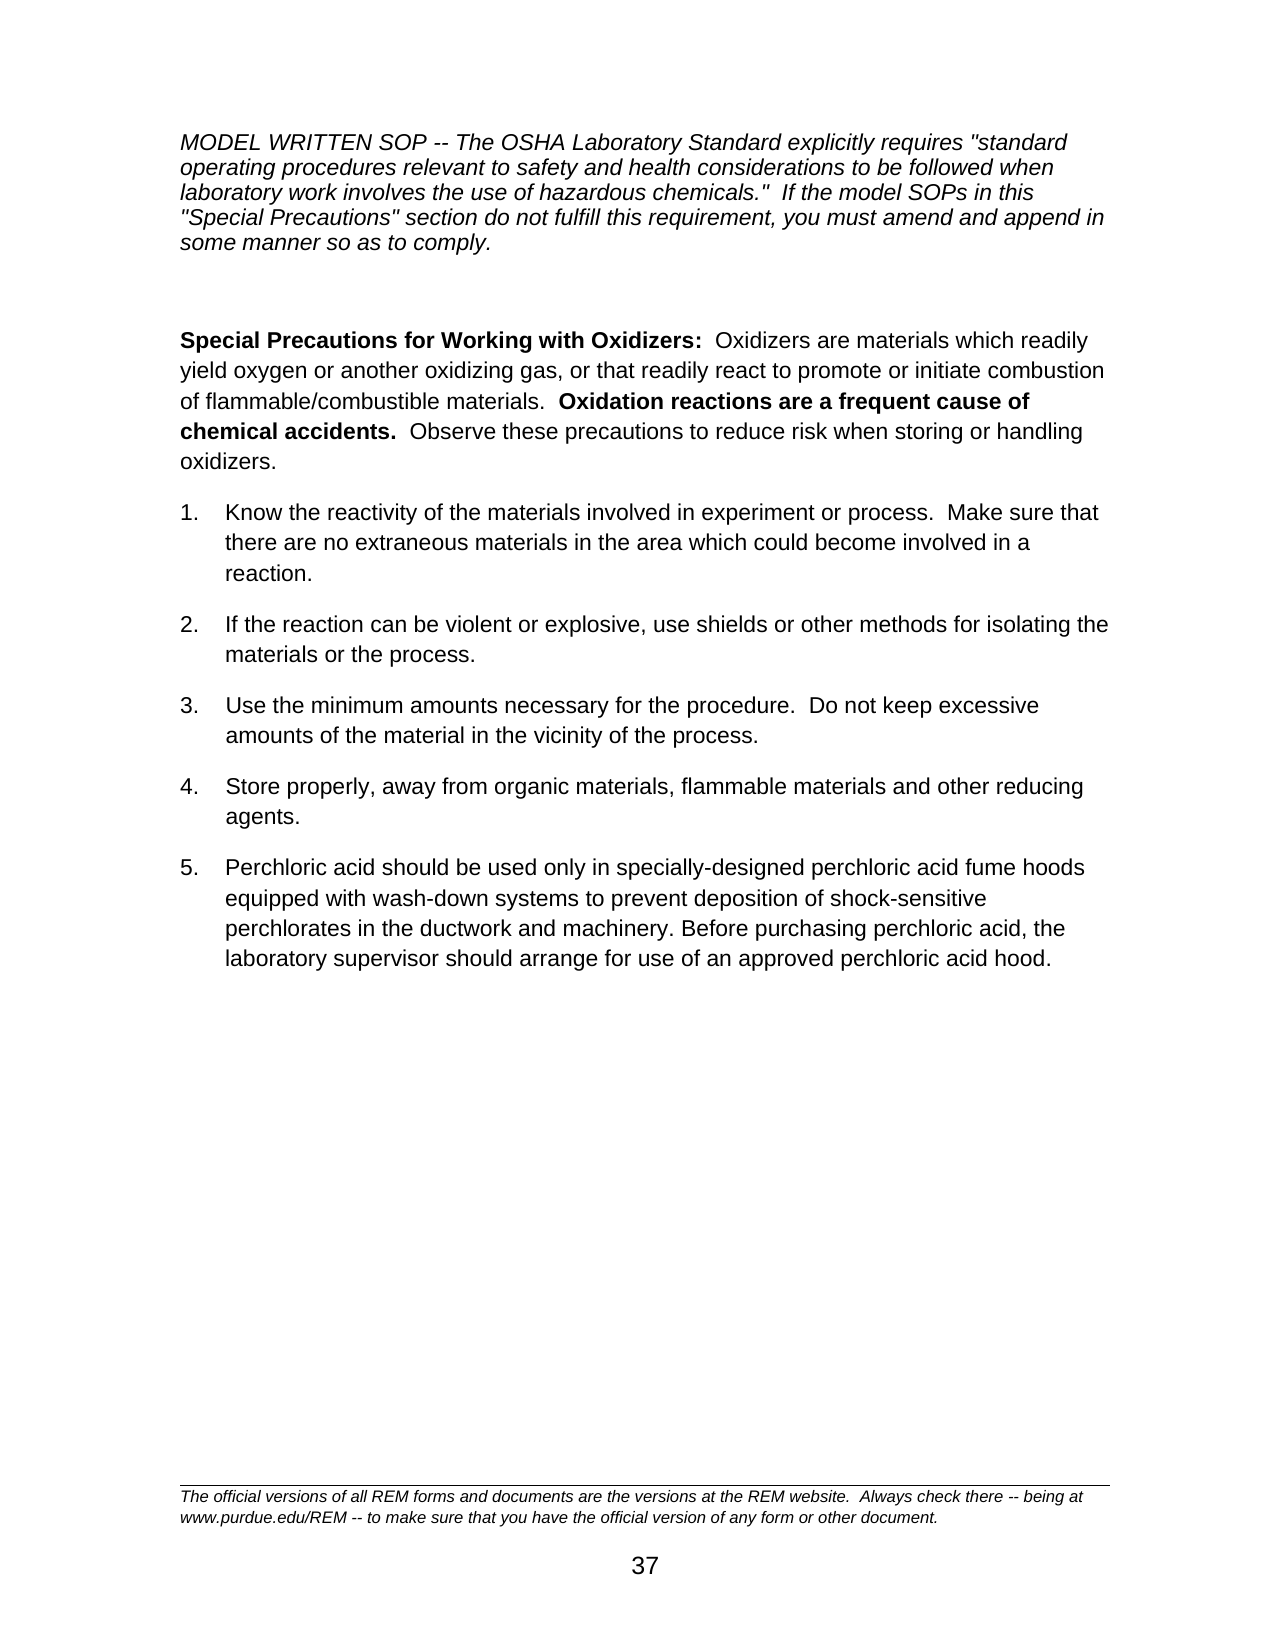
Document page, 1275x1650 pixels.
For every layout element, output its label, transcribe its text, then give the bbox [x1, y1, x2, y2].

subtitle Special Precautions for Working with Oxidizers: Oxidizers are materials which readily yield oxygen or another oxidizing gas, or that readily react to promote or initiate combustion of flammable/combustible materials. Oxidation reactions are a frequent cause of chemical accidents. Observe these precautions to reduce risk when storing or handling oxidizers. [180, 327, 1110, 474]
list Store properly, away from organic materials, flammable materials and other reducing agents. [180, 773, 1110, 829]
list If the reaction can be violent or explosive, use shields or other methods for isolating the materials or the process. [180, 611, 1110, 667]
subtitle MODEL WRITTEN SOP -- The OSHA Laboratory Standard explicitly requires "standard operating procedures relevant to safety and health considerations to be followed when laboratory work involves the use of hazardous chemicals." If the model SOPs in this "Special Precautions" section do not fulfill this requirement, you must amend and append in some manner so as to comply. [180, 130, 1110, 255]
list Perchloric acid should be used only in specially-designed perchloric acid fume hoods equipped with wash-down systems to prevent deposition of shock-sensitive perchlorates in the ductwork and machinery. Before purchasing perchloric acid, the laboratory supervisor should arrange for use of an approved perchloric acid hood. [180, 854, 1110, 971]
list Know the reactivity of the materials involved in experiment or process. Make sure that there are no extraneous materials in the area which could become involved in a reaction. [180, 499, 1110, 586]
list Use the minimum amounts necessary for the procedure. Do not keep excessive amounts of the material in the vicinity of the process. [180, 692, 1110, 748]
